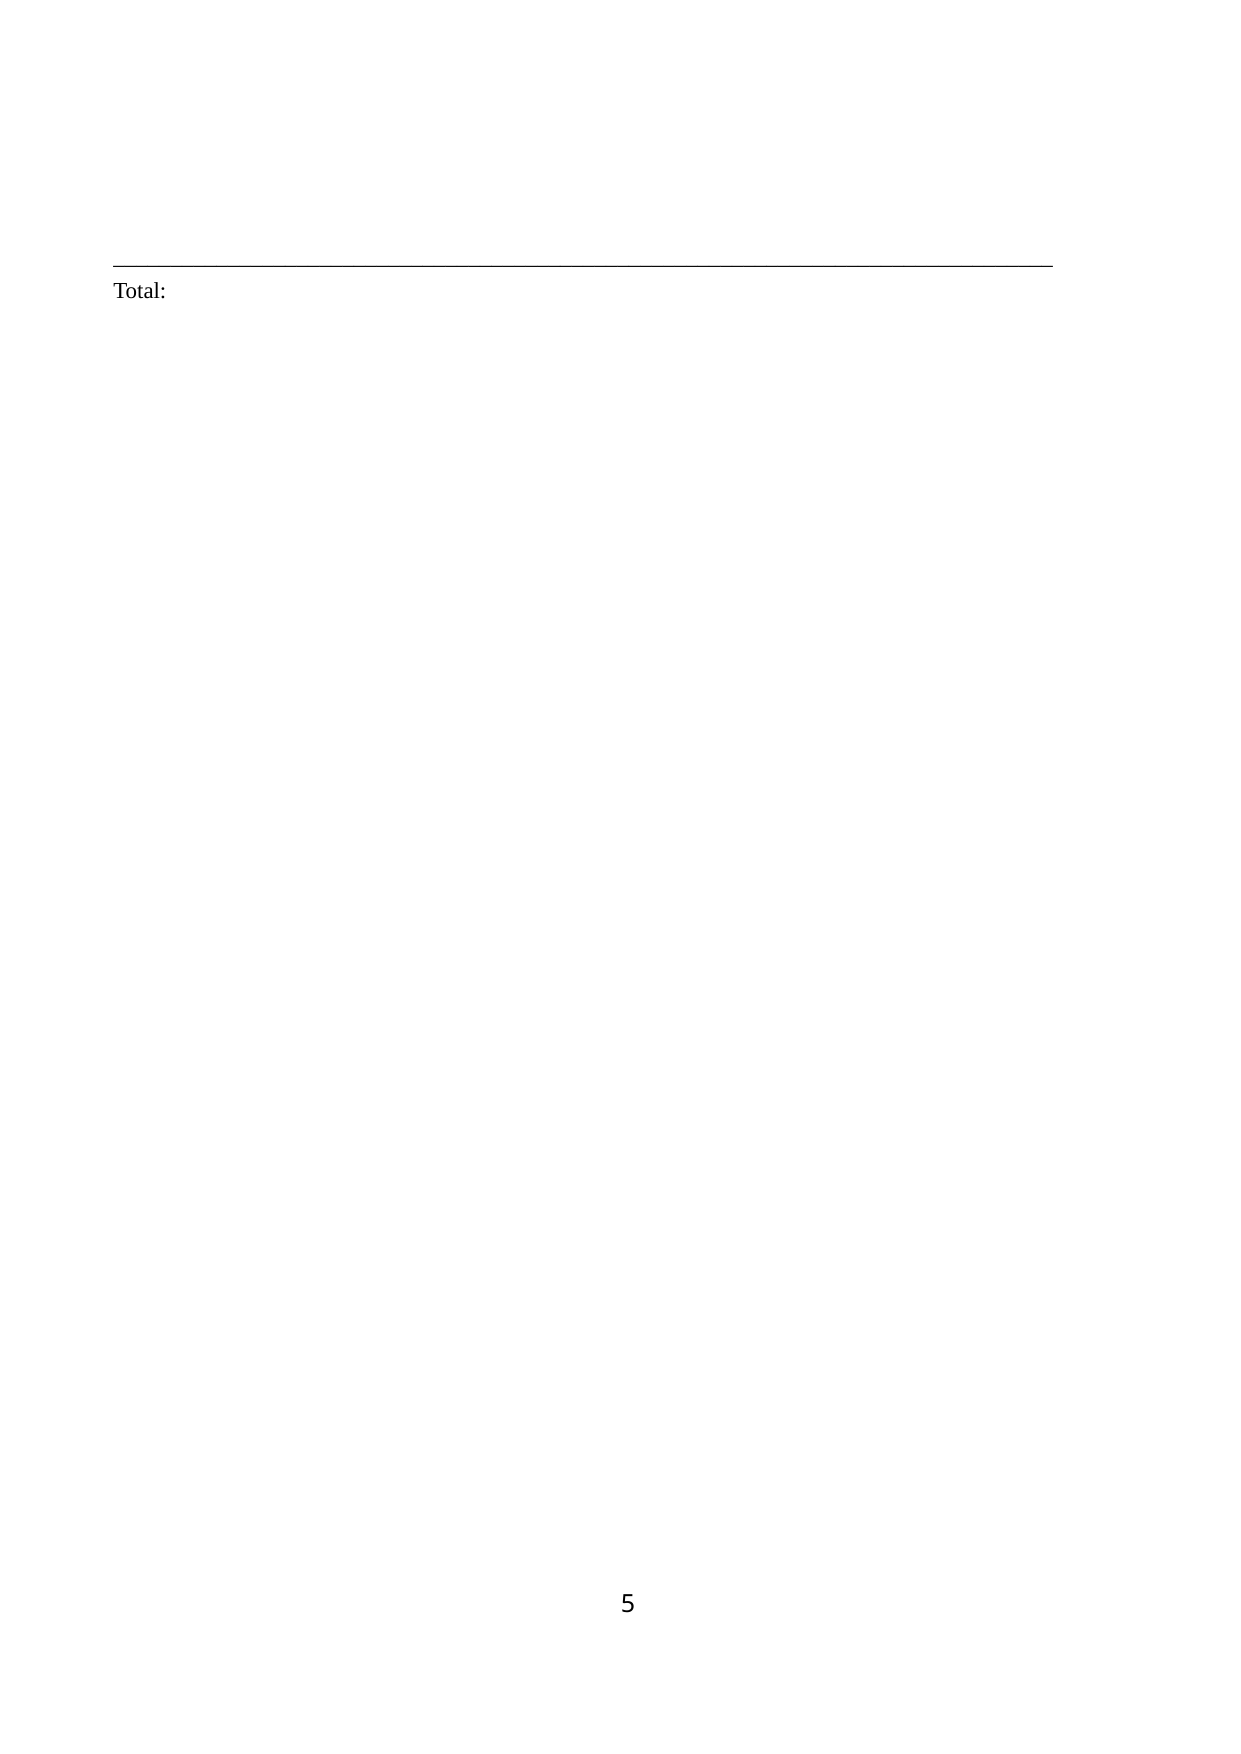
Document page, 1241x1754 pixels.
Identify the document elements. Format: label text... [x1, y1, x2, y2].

text Total: [113, 273, 1142, 307]
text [113, 239, 1142, 273]
